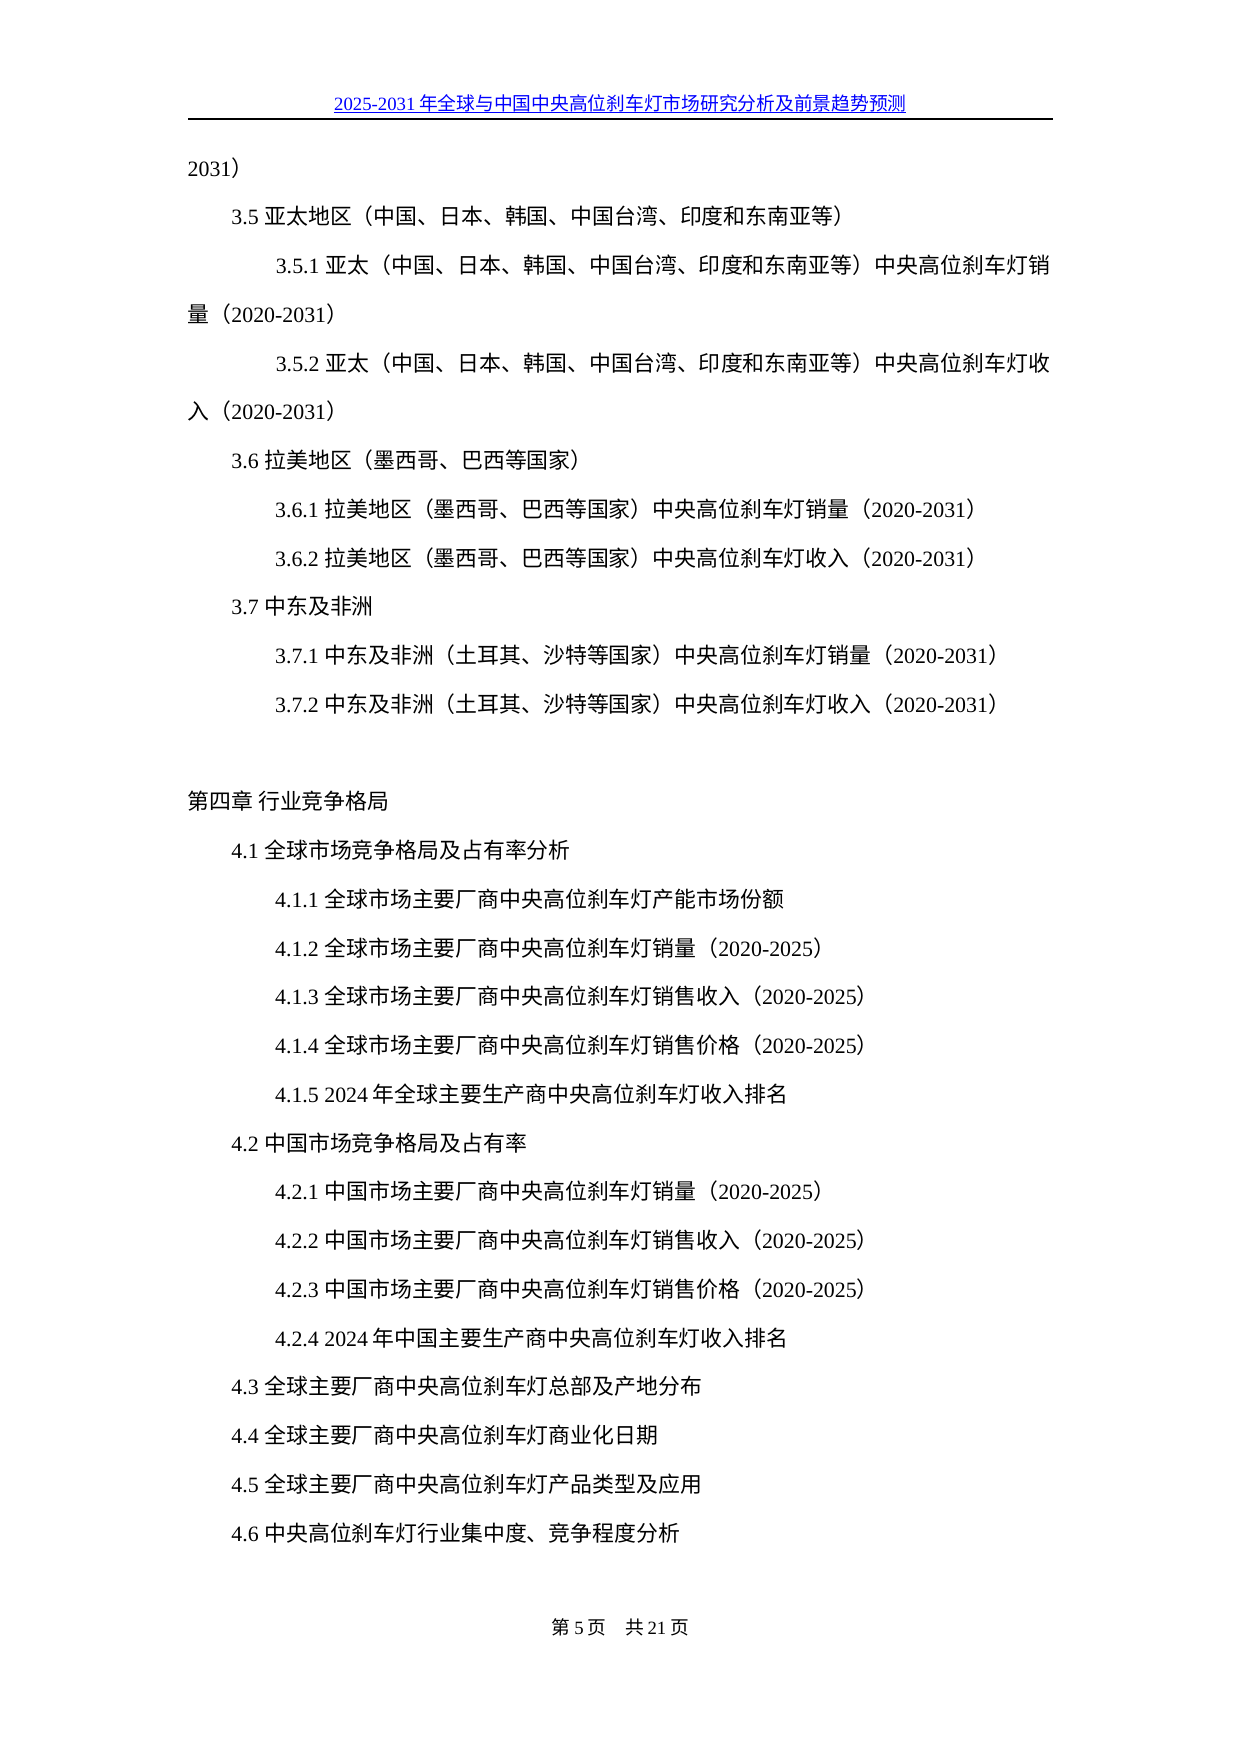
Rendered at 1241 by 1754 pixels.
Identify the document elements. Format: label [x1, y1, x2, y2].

text [187, 150, 1053, 1548]
